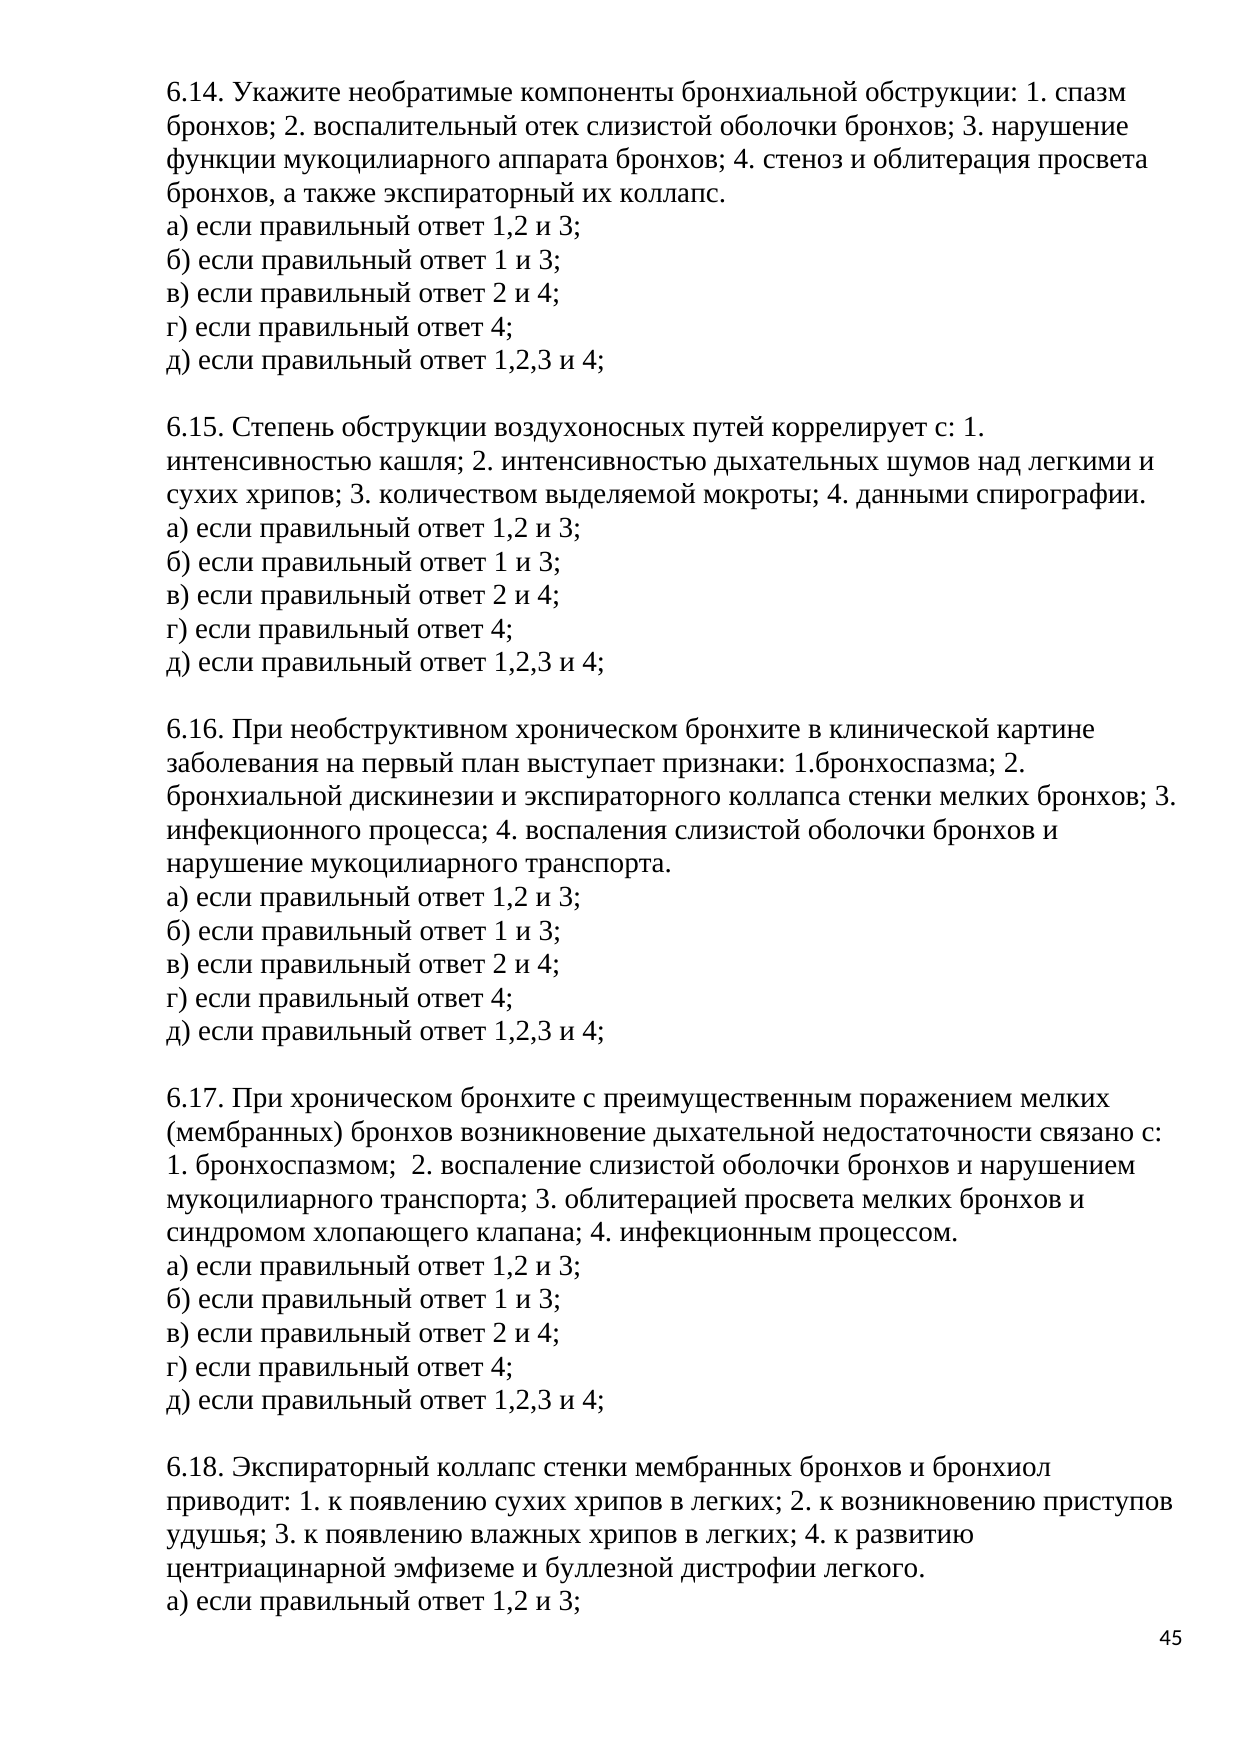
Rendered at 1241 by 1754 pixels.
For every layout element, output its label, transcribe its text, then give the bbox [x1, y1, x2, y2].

text а) если правильный ответ 1,2 и 3; [166, 1583, 1182, 1617]
text д) если правильный ответ 1,2,3 и 4; [166, 342, 1182, 376]
text в) если правильный ответ 2 и 4; [166, 275, 1182, 309]
text б) если правильный ответ 1 и 3; [166, 242, 1182, 275]
text г) если правильный ответ 4; [166, 980, 1182, 1013]
text а) если правильный ответ 1,2 и 3; [166, 1248, 1182, 1282]
text г) если правильный ответ 4; [166, 309, 1182, 342]
text б) если правильный ответ 1 и 3; [166, 544, 1182, 577]
text а) если правильный ответ 1,2 и 3; [166, 879, 1182, 913]
text д) если правильный ответ 1,2,3 и 4; [166, 644, 1182, 678]
text г) если правильный ответ 4; [166, 1349, 1182, 1382]
text 6.15. Степень обструкции воздухоносных путей коррелирует с: 1. интенсивностью кашля; 2. интенсивностью дыхательных шумов над легкими и сухих хрипов; 3. количеством выделяемой мокроты; 4. данными спирографии. [166, 409, 1182, 510]
text 6.18. Экспираторный коллапс стенки мембранных бронхов и бронхиол приводит: 1. к появлению сухих хрипов в легких; 2. к возникновению приступов удушья; 3. к появлению влажных хрипов в легких; 4. к развитию центриацинарной эмфиземе и буллезной дистрофии легкого. [166, 1449, 1182, 1583]
text д) если правильный ответ 1,2,3 и 4; [166, 1382, 1182, 1416]
text в) если правильный ответ 2 и 4; [166, 577, 1182, 611]
text 6.16. При необструктивном хроническом бронхите в клинической картине заболевания на первый план выступает признаки: 1.бронхоспазма; 2. бронхиальной дискинезии и экспираторного коллапса стенки мелких бронхов; 3. инфекционного процесса; 4. воспаления слизистой оболочки бронхов и нарушение мукоцилиарного транспорта. [166, 711, 1182, 879]
text а) если правильный ответ 1,2 и 3; [166, 510, 1182, 544]
text б) если правильный ответ 1 и 3; [166, 913, 1182, 946]
text а) если правильный ответ 1,2 и 3; [166, 208, 1182, 242]
text 6.14. Укажите необратимые компоненты бронхиальной обструкции: 1. спазм бронхов; 2. воспалительный отек слизистой оболочки бронхов; 3. нарушение функции мукоцилиарного аппарата бронхов; 4. стеноз и облитерация просвета бронхов, а также экспираторный их коллапс. [166, 74, 1182, 208]
text 6.17. При хроническом бронхите с преимущественным поражением мелких (мембранных) бронхов возникновение дыхательной недостаточности связано с: 1. бронхоспазмом; 2. воспаление слизистой оболочки бронхов и нарушением мукоцилиарного транспорта; 3. облитерацией просвета мелких бронхов и синдромом хлопающего клапана; 4. инфекционным процессом. [166, 1080, 1182, 1248]
text в) если правильный ответ 2 и 4; [166, 946, 1182, 980]
text б) если правильный ответ 1 и 3; [166, 1282, 1182, 1315]
text г) если правильный ответ 4; [166, 611, 1182, 644]
text в) если правильный ответ 2 и 4; [166, 1315, 1182, 1349]
text д) если правильный ответ 1,2,3 и 4; [166, 1013, 1182, 1047]
